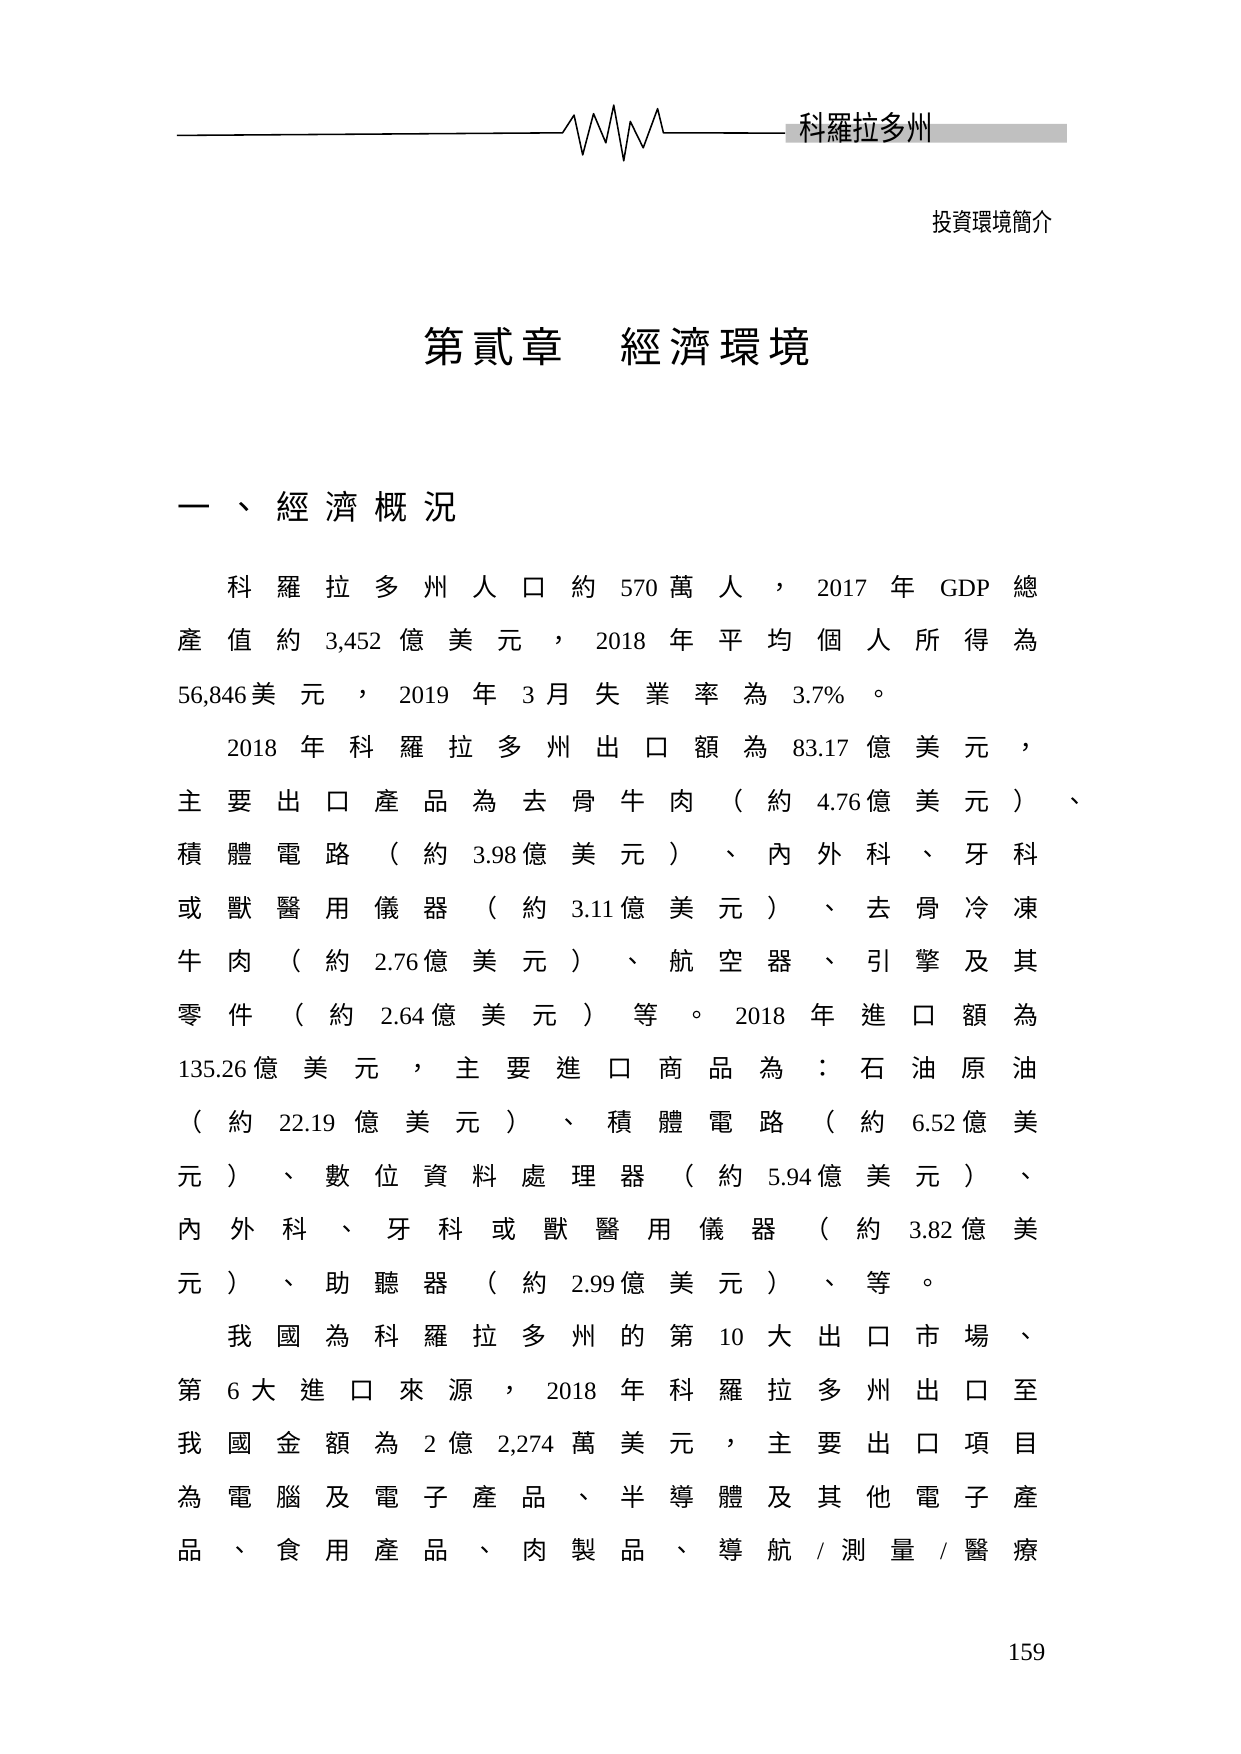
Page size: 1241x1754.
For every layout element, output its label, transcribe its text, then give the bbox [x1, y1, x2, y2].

text 科羅拉多州人口約570萬人，2017年GDP總產值約3,452億美元，2018年平均個人所得為56,846美元，2019年3月失業率為3.7%。 [178, 558, 1063, 719]
text 2018年科羅拉多州出口額為83.17億美元，主要出口產品為去骨牛肉（約4.76億美元）、積體電路（約3.98億美元）、內外科、牙科或獸醫用儀器（約3.11億美元）、去骨冷凍牛肉（約2.76億美元）、航空器、引擎及其零件（約2.64億美元）等。2018年進口額為135.26億美元，主要進口商品為：石油原油（約22.19億美元）、積體電路（約6.52億美元）、數位資料處理器（約5.94億美元）、內外科、牙科或獸醫用儀器（約3.82億美元）、助聽器（約2.99億美元）、等。 [178, 719, 1063, 1308]
text 第貳章 經濟環境 [178, 291, 1063, 398]
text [178, 1308, 1063, 1576]
text 一、經濟概況 [178, 478, 1063, 532]
